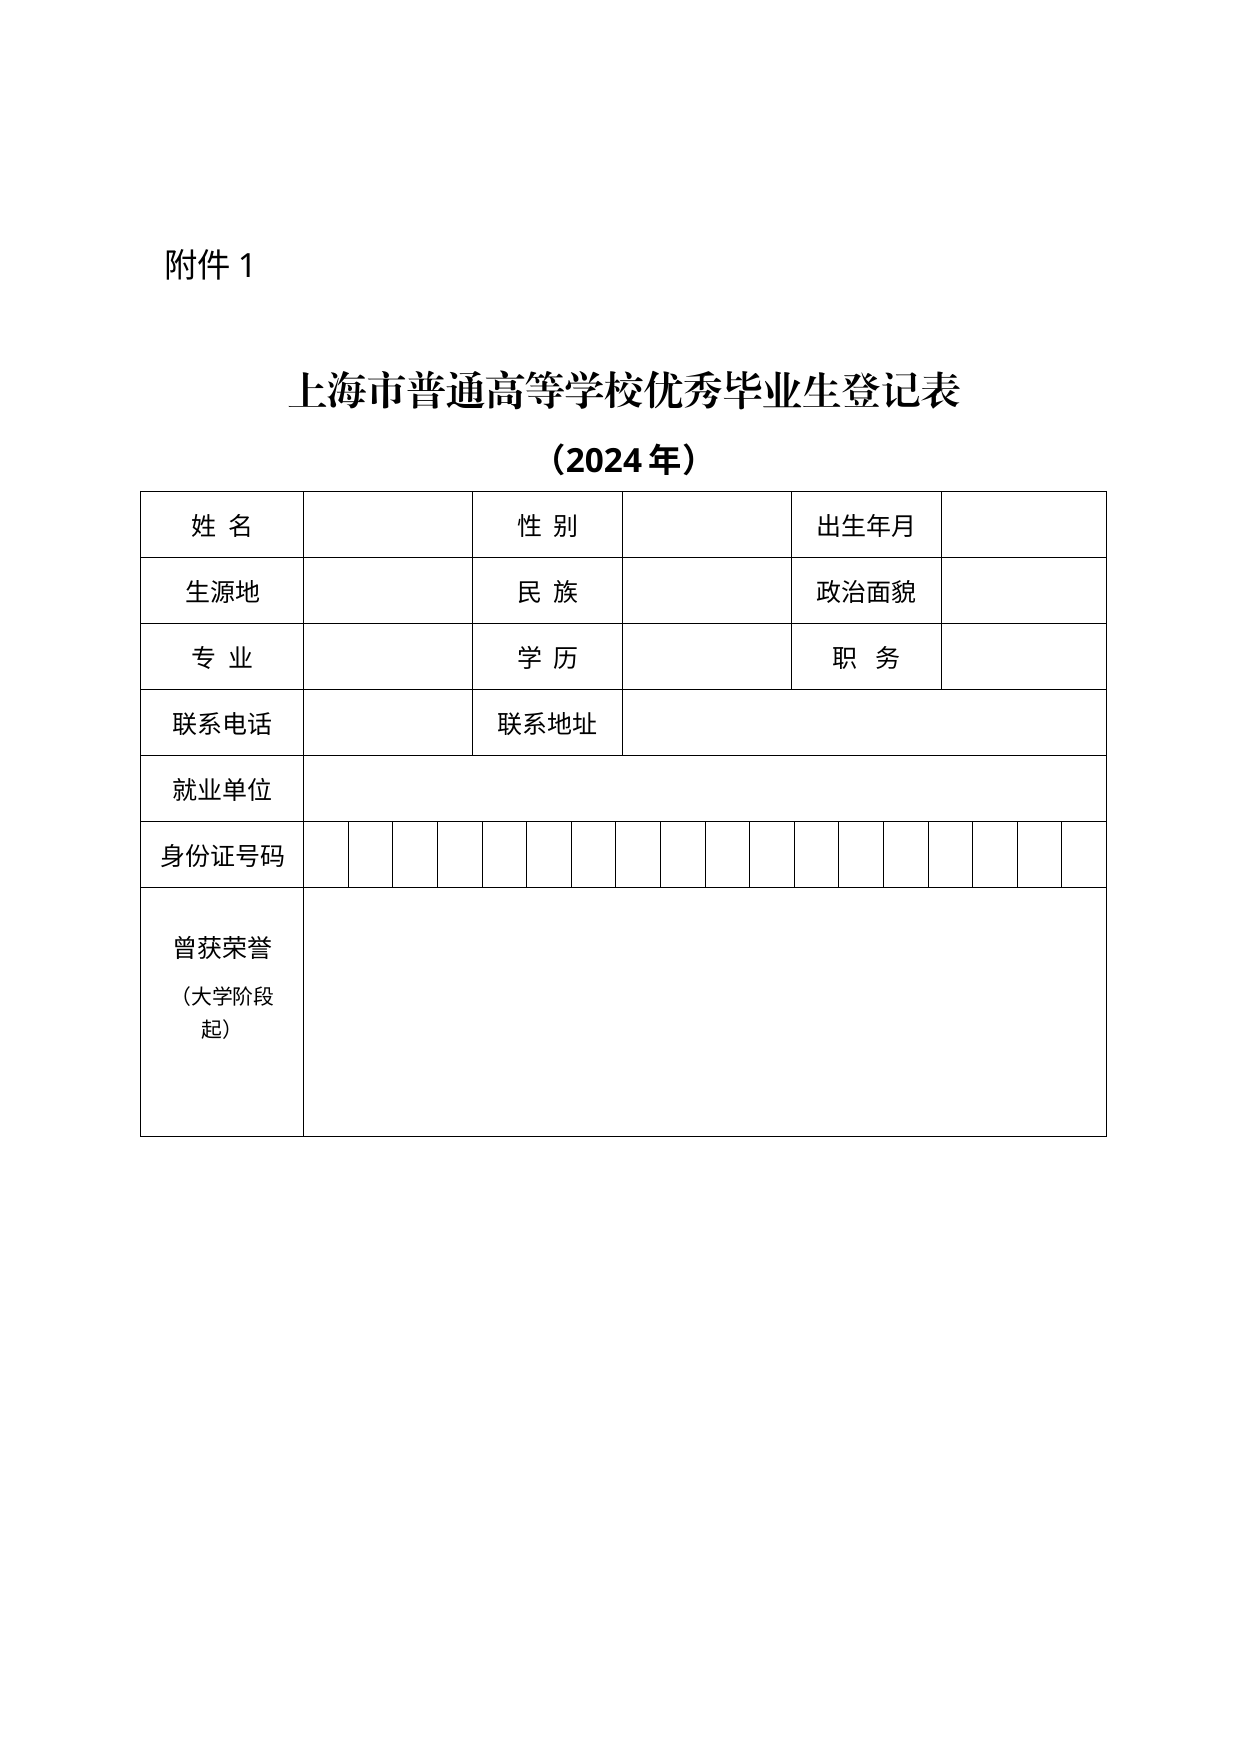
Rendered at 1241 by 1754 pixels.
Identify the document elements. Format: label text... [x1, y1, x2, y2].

table_cell [623, 624, 791, 689]
table_header 性 别 [473, 492, 622, 557]
table_cell [942, 558, 1106, 623]
table_header [942, 492, 1106, 557]
table_cell [572, 822, 615, 887]
table_cell [973, 822, 1017, 887]
table_cell [661, 822, 705, 887]
table_cell [304, 822, 348, 887]
table_cell [304, 624, 472, 689]
table_cell [527, 822, 571, 887]
table_cell [304, 888, 1106, 1136]
table_cell 生源地 [141, 558, 303, 623]
table_cell [438, 822, 482, 887]
table_cell 身份证号码 [141, 822, 303, 887]
table_cell [839, 822, 883, 887]
table_cell [706, 822, 749, 887]
table_cell [623, 690, 1106, 755]
text （2024年） [164, 426, 1083, 491]
table_cell [304, 690, 472, 755]
table_cell [795, 822, 838, 887]
table_cell [750, 822, 794, 887]
table_cell [1062, 822, 1106, 887]
table_cell 就业单位 [141, 756, 303, 821]
table_cell 联系地址 [473, 690, 622, 755]
table_cell [1018, 822, 1061, 887]
table_cell [393, 822, 437, 887]
table_header [304, 492, 472, 557]
table_cell 曾获荣誉 （大学阶段起） [141, 888, 303, 1136]
text 上海市普通高等学校优秀毕业生登记表 [164, 361, 1083, 426]
table_cell [884, 822, 928, 887]
table_cell [616, 822, 660, 887]
table_cell [623, 558, 791, 623]
table_cell 民 族 [473, 558, 622, 623]
table_cell 专 业 [141, 624, 303, 689]
table_cell 政治面貌 [792, 558, 941, 623]
table_header [623, 492, 791, 557]
text 附件1 [164, 231, 1083, 296]
table_cell 职 务 [792, 624, 941, 689]
table_cell [304, 558, 472, 623]
table_header 出生年月 [792, 492, 941, 557]
table_cell 学 历 [473, 624, 622, 689]
table_cell [483, 822, 526, 887]
table_cell [929, 822, 972, 887]
table_cell [304, 756, 1106, 821]
table_header 姓 名 [141, 492, 303, 557]
table_cell [349, 822, 392, 887]
table_cell [942, 624, 1106, 689]
table_cell 联系电话 [141, 690, 303, 755]
